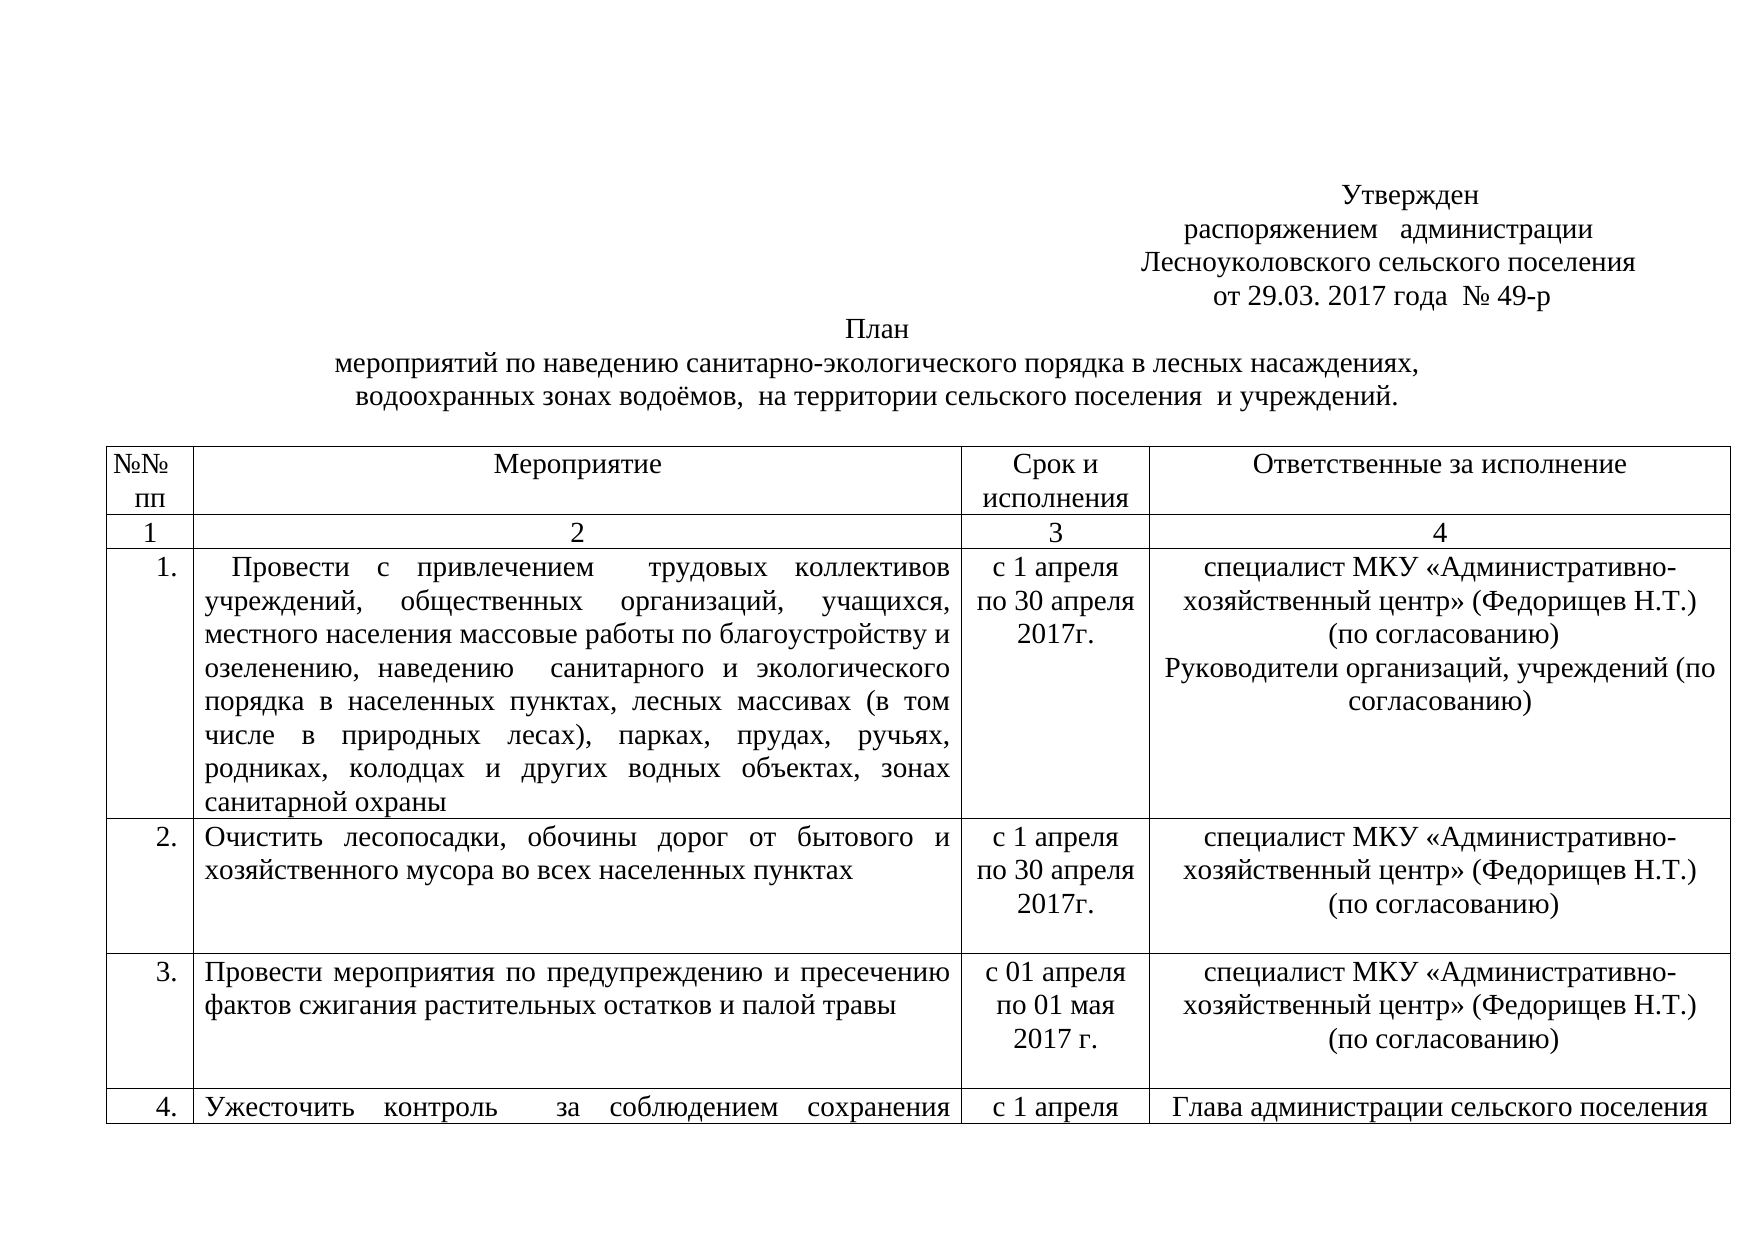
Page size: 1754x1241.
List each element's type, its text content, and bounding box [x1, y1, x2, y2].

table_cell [962, 1089, 1149, 1123]
text от 29.03. 2017 года № 49-р [156, 278, 1636, 311]
table_cell [107, 954, 193, 1088]
text Утвержден [156, 177, 1636, 211]
table_cell 2 [194, 515, 961, 548]
table_cell специалист МКУ «Административно-хозяйственный центр» (Федорищев Н.Т.) (по согласованию) Руководители организаций, учреждений (по согласованию) [1150, 549, 1730, 818]
table_cell с 1 апреля по 30 апреля 2017г. [962, 549, 1149, 818]
table_cell Провести мероприятия по предупреждению и пресечению фактов сжигания растительных остатков и палой травы [194, 954, 961, 1088]
text мероприятий по наведению санитарно-экологического порядка в лесных насаждениях, [118, 345, 1636, 378]
table_header Ответственные за исполнение [1150, 447, 1730, 514]
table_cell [194, 1089, 961, 1123]
table_cell с 01 апреля по 01 мая 2017 г. [962, 954, 1149, 1088]
table_cell специалист МКУ «Административно-хозяйственный центр» (Федорищев Н.Т.) (по согласованию) [1150, 954, 1730, 1088]
table_header №№ пп [107, 447, 193, 514]
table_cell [1150, 1089, 1730, 1123]
table_cell Очистить лесопосадки, обочины дорог от бытового и хозяйственного мусора во всех населенных пунктах [194, 819, 961, 953]
table_cell 4 [1150, 515, 1730, 548]
table_cell [107, 819, 193, 953]
table_header Мероприятие [194, 447, 961, 514]
table_cell 1 [107, 515, 193, 548]
table_cell специалист МКУ «Административно-хозяйственный центр» (Федорищев Н.Т.) (по согласованию) [1150, 819, 1730, 953]
table_cell Провести с привлечением трудовых коллективов учреждений, общественных организаций, учащихся, местного населения массовые работы по благоустройству и озеленению, наведению санитарного и экологического порядка в населенных пунктах, лесных массивах (в том числе в природных лесах), парках, прудах, ручьях, родниках, колодцах и других водных объектах, зонах санитарной охраны [194, 549, 961, 818]
text распоряжением администрации [156, 211, 1636, 244]
text План [118, 311, 1636, 345]
table_cell 3 [962, 515, 1149, 548]
text Лесноуколовского сельского поселения [156, 244, 1636, 278]
table_header Срок и исполнения [962, 447, 1149, 514]
text водоохранных зонах водоёмов, на территории сельского поселения и учреждений. [118, 378, 1636, 412]
table_cell [107, 1089, 193, 1123]
table_cell [107, 549, 193, 818]
table_cell с 1 апреля по 30 апреля 2017г. [962, 819, 1149, 953]
